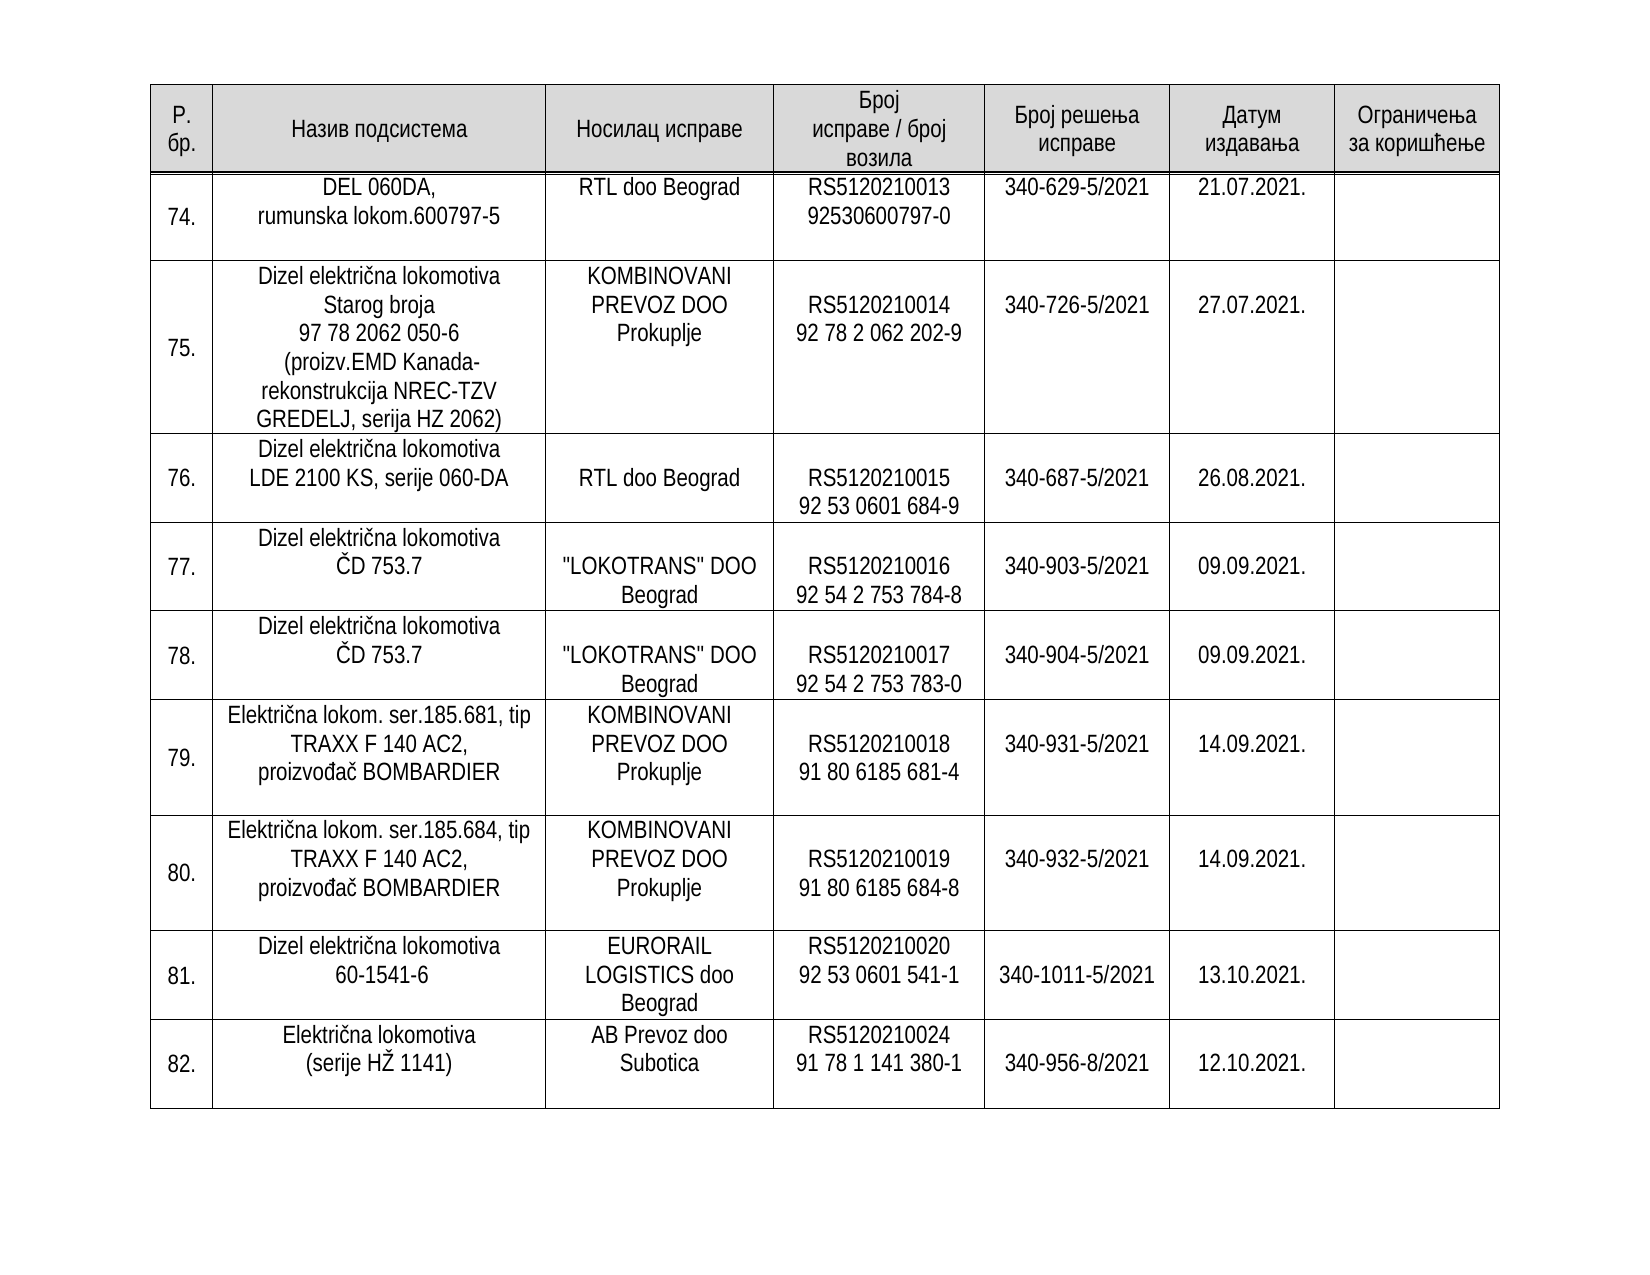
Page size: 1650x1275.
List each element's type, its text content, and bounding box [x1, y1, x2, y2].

table_cell RS5120210024 91 78 1 141 380-1 [774, 1020, 984, 1107]
table_cell RS5120210018 91 80 6185 681-4 [774, 700, 984, 814]
table_cell [1335, 175, 1499, 260]
table_cell 340-687-5/2021 [985, 434, 1169, 522]
table_cell 81. [151, 931, 212, 1019]
table_cell [1335, 700, 1499, 814]
table_cell DEL 060DA, rumunska lokom.600797-5 [213, 175, 545, 260]
table_cell RTL doo Beograd [546, 175, 773, 260]
table_cell RS5120210019 91 80 6185 684-8 [774, 816, 984, 930]
table_cell Dizel električna lokomotiva LDE 2100 KS, serije 060-DA [213, 434, 545, 522]
table_header Ограничења за коришћење [1335, 85, 1499, 171]
table_cell KOMBINOVANI PREVOZ DOO Prokuplje [546, 700, 773, 814]
table_header Број решења исправе [985, 85, 1169, 171]
table_cell KOMBINOVANI PREVOZ DOO Prokuplje [546, 261, 773, 433]
table_cell [1335, 523, 1499, 610]
table_header Носилац исправе [546, 85, 773, 171]
table_header Р. бр. [151, 85, 212, 171]
table_cell 82. [151, 1020, 212, 1107]
table_cell [1335, 261, 1499, 433]
table_cell 340-931-5/2021 [985, 700, 1169, 814]
table_cell 13.10.2021. [1170, 931, 1334, 1019]
table_cell 340-904-5/2021 [985, 611, 1169, 699]
table_cell [1335, 931, 1499, 1019]
table_cell RS5120210020 92 53 0601 541-1 [774, 931, 984, 1019]
table_cell 76. [151, 434, 212, 522]
table_cell Dizel električna lokomotiva ČD 753.7 [213, 611, 545, 699]
table_cell RTL doo Beograd [546, 434, 773, 522]
table_cell [1335, 611, 1499, 699]
table_cell 340-956-8/2021 [985, 1020, 1169, 1107]
table_header Назив подсистема [213, 85, 545, 171]
table_cell Električna lokom. ser.185.684, tip TRAXX F 140 AC2, proizvođač BOMBARDIER [213, 816, 545, 930]
table_cell Električna lokomotiva (serije HŽ 1141) [213, 1020, 545, 1107]
table_cell RS5120210015 92 53 0601 684-9 [774, 434, 984, 522]
table_cell 80. [151, 816, 212, 930]
table_cell 21.07.2021. [1170, 175, 1334, 260]
table_cell 74. [151, 175, 212, 260]
table_cell 340-629-5/2021 [985, 175, 1169, 260]
table_cell KOMBINOVANI PREVOZ DOO Prokuplje [546, 816, 773, 930]
table_cell 75. [151, 261, 212, 433]
table_cell RS5120210016 92 54 2 753 784-8 [774, 523, 984, 610]
table_cell 78. [151, 611, 212, 699]
table_cell 79. [151, 700, 212, 814]
table_cell 340-903-5/2021 [985, 523, 1169, 610]
table_cell 14.09.2021. [1170, 700, 1334, 814]
table_cell 340-932-5/2021 [985, 816, 1169, 930]
table_cell Električna lokom. ser.185.681, tip TRAXX F 140 AC2, proizvođač BOMBARDIER [213, 700, 545, 814]
table_cell [1335, 434, 1499, 522]
table_cell Dizel električna lokomotiva Starog broja 97 78 2062 050-6 (proizv.ЕMD Kanada-rekonstrukcija NREC-TZV GREDELJ, serija HZ 2062) [213, 261, 545, 433]
table_cell [1335, 816, 1499, 930]
table_cell AB Prevoz doo Subotica [546, 1020, 773, 1107]
table_cell ''LOKOTRANS'' DOO Beograd [546, 523, 773, 610]
table_cell 27.07.2021. [1170, 261, 1334, 433]
table_cell 12.10.2021. [1170, 1020, 1334, 1107]
table_cell Dizel električna lokomotiva ČD 753.7 [213, 523, 545, 610]
table_cell 340-726-5/2021 [985, 261, 1169, 433]
table_cell RS5120210014 92 78 2 062 202-9 [774, 261, 984, 433]
table_header Датум издавања [1170, 85, 1334, 171]
table_cell 26.08.2021. [1170, 434, 1334, 522]
table_cell RS5120210013 92530600797-0 [774, 175, 984, 260]
table_cell Dizel električna lokomotiva 60-1541-6 [213, 931, 545, 1019]
table_cell 340-1011-5/2021 [985, 931, 1169, 1019]
table_cell ''LOKOTRANS'' DOO Beograd [546, 611, 773, 699]
table_cell 09.09.2021. [1170, 611, 1334, 699]
table_cell EURORAIL LOGISTICS doo Beograd [546, 931, 773, 1019]
table_cell 09.09.2021. [1170, 523, 1334, 610]
table_cell RS5120210017 92 54 2 753 783-0 [774, 611, 984, 699]
table_cell 14.09.2021. [1170, 816, 1334, 930]
table_cell [1335, 1020, 1499, 1107]
table_header Број исправе / број возила [774, 85, 984, 171]
table_cell 77. [151, 523, 212, 610]
